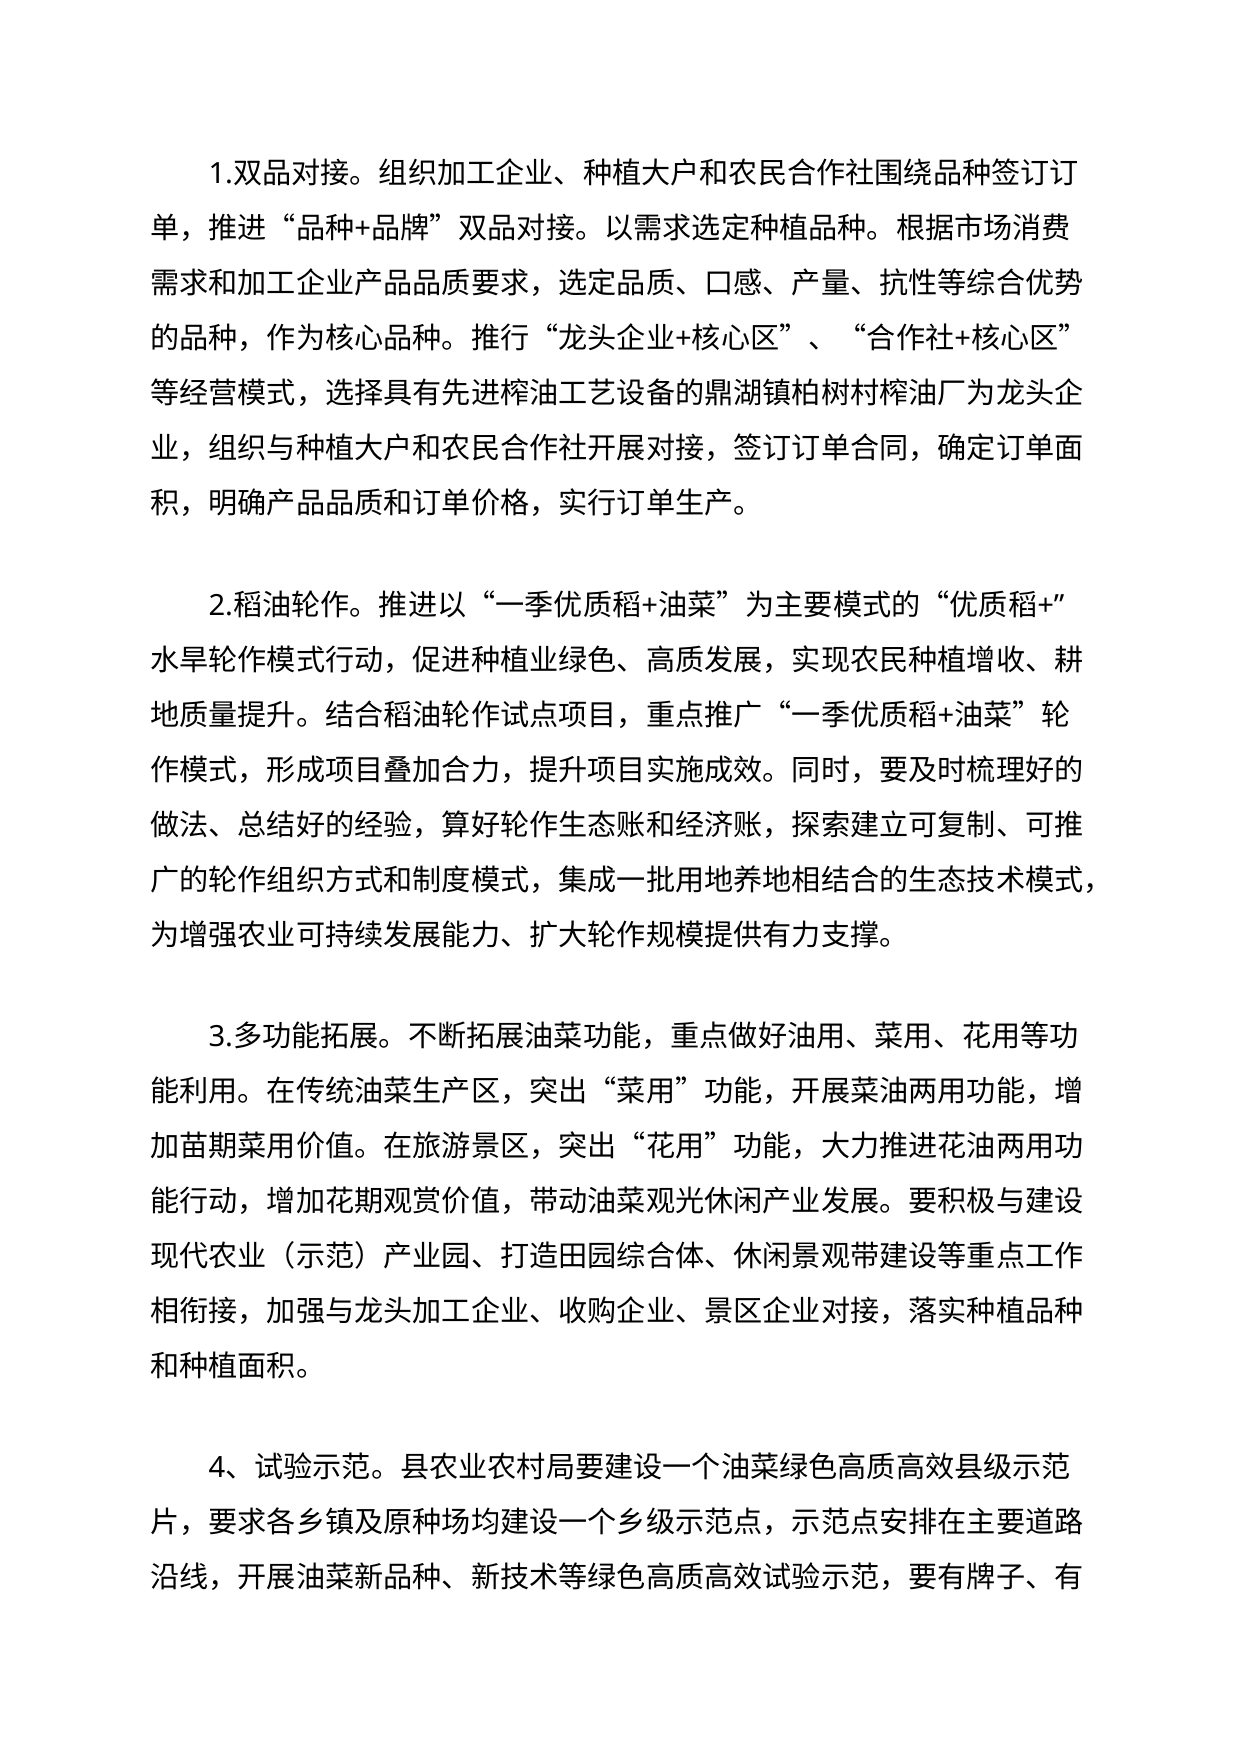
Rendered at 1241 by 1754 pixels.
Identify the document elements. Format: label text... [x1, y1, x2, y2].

text 2.稻油轮作。推进以“一季优质稻+油菜”为主要模式的“优质稻+”水旱轮作模式行动，促进种植业绿色、高质发展，实现农民种植增收、耕地质量提升。结合稻油轮作试点项目，重点推广“一季优质稻+油菜”轮作模式，形成项目叠加合力，提升项目实施成效。同时，要及时梳理好的做法、总结好的经验，算好轮作生态账和经济账，探索建立可复制、可推广的轮作组织方式和制度模式，集成一批用地养地相结合的生态技术模式，为增强农业可持续发展能力、扩大轮作规模提供有力支撑。 [150, 581, 1090, 953]
text 1.双品对接。组织加工企业、种植大户和农民合作社围绕品种签订订单，推进“品种+品牌”双品对接。以需求选定种植品种。根据市场消费需求和加工企业产品品质要求，选定品质、口感、产量、抗性等综合优势的品种，作为核心品种。推行“龙头企业+核心区”、“合作社+核心区”等经营模式，选择具有先进榨油工艺设备的鼎湖镇柏树村榨油厂为龙头企业，组织与种植大户和农民合作社开展对接，签订订单合同，确定订单面积，明确产品品质和订单价格，实行订单生产。 [150, 150, 1090, 522]
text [150, 1444, 1090, 1596]
text 3.多功能拓展。不断拓展油菜功能，重点做好油用、菜用、花用等功能利用。在传统油菜生产区，突出“菜用”功能，开展菜油两用功能，增加苗期菜用价值。在旅游景区，突出“花用”功能，大力推进花油两用功能行动，增加花期观赏价值，带动油菜观光休闲产业发展。要积极与建设现代农业（示范）产业园、打造田园综合体、休闲景观带建设等重点工作相衔接，加强与龙头加工企业、收购企业、景区企业对接，落实种植品种和种植面积。 [150, 1013, 1090, 1384]
